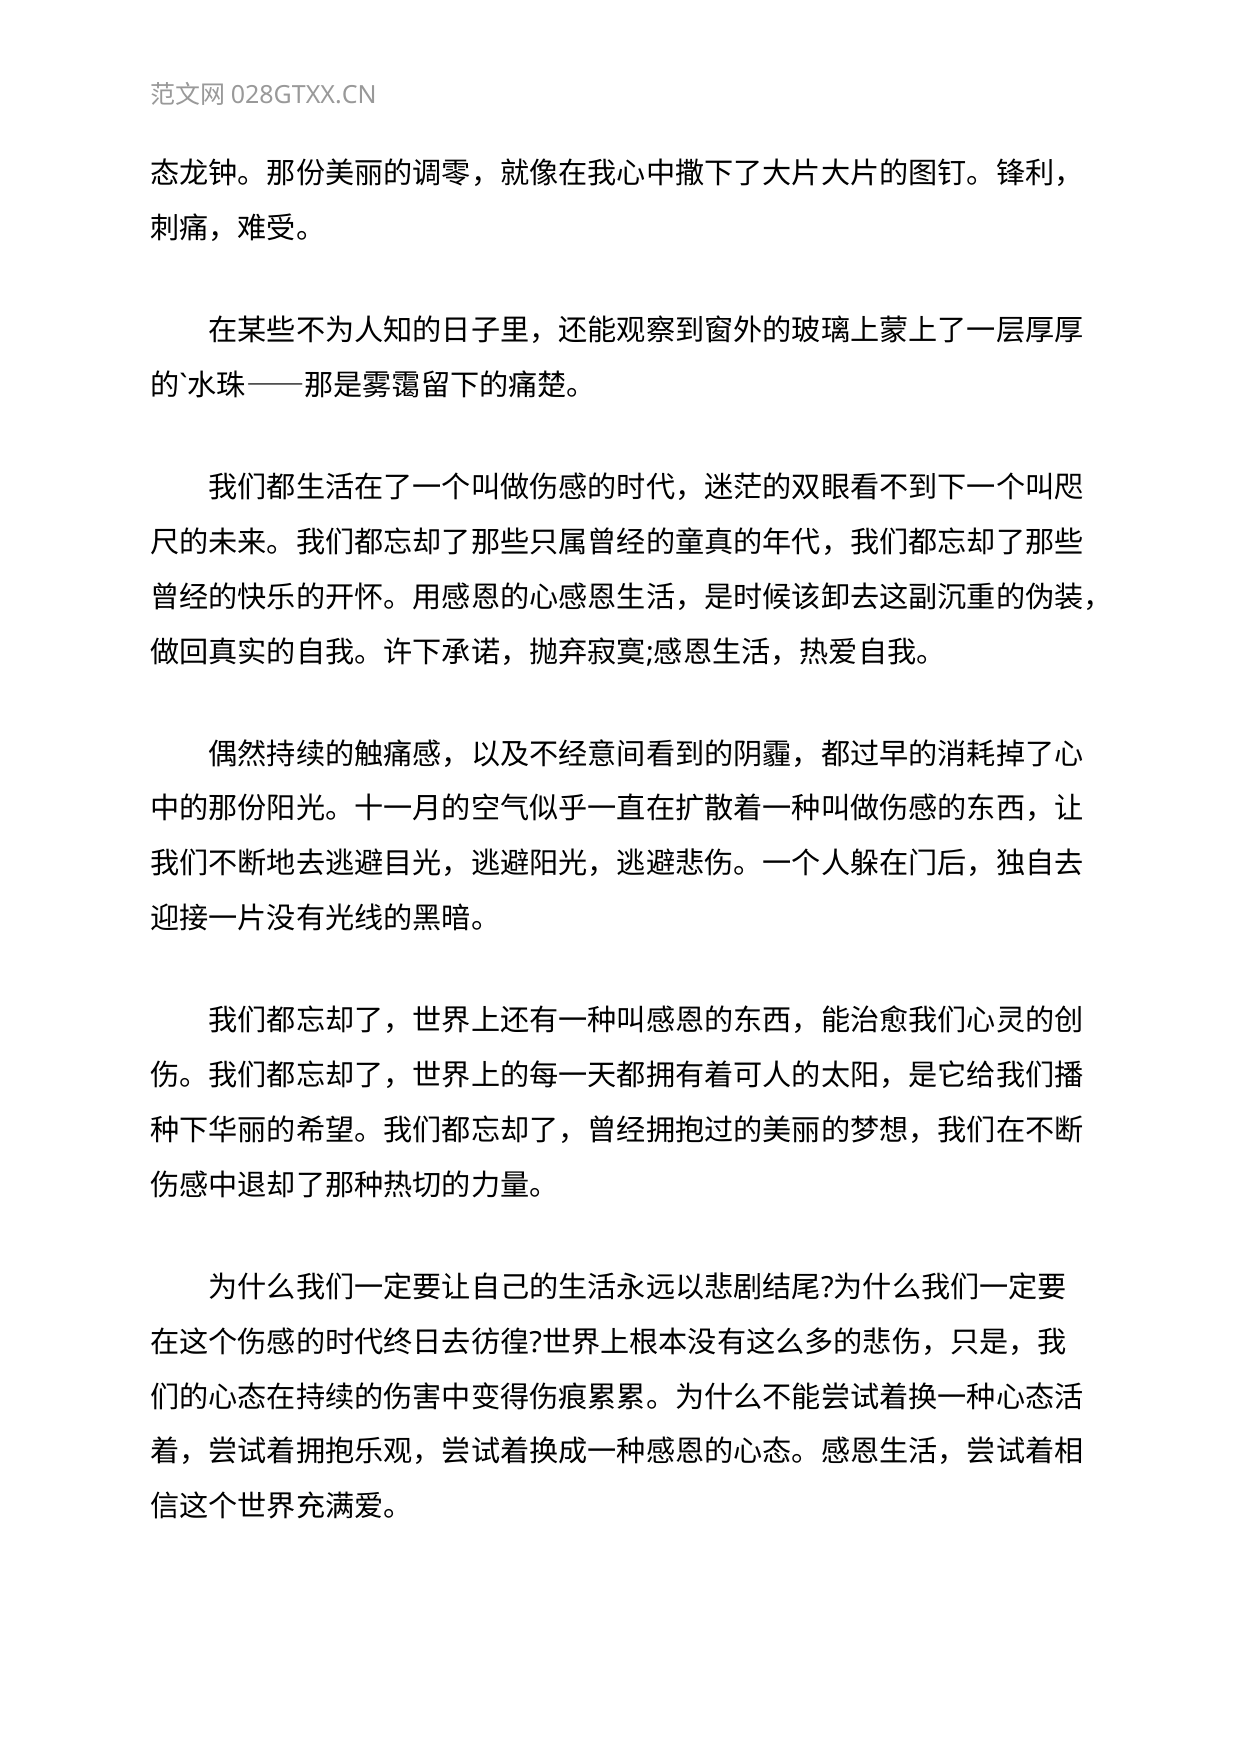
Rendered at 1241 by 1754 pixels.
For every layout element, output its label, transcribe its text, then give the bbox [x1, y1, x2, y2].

text 在某些不为人知的日子里，还能观察到窗外的玻璃上蒙上了一层厚厚的`水珠——那是雾霭留下的痛楚。 [150, 307, 1090, 404]
text 偶然持续的触痛感，以及不经意间看到的阴霾，都过早的消耗掉了心中的那份阳光。十一月的空气似乎一直在扩散着一种叫做伤感的东西，让我们不断地去逃避目光，逃避阳光，逃避悲伤。一个人躲在门后，独自去迎接一片没有光线的黑暗。 [150, 730, 1090, 937]
text 为什么我们一定要让自己的生活永远以悲剧结尾?为什么我们一定要在这个伤感的时代终日去彷徨?世界上根本没有这么多的悲伤，只是，我们的心态在持续的伤害中变得伤痕累累。为什么不能尝试着换一种心态活着，尝试着拥抱乐观，尝试着换成一种感恩的心态。感恩生活，尝试着相信这个世界充满爱。 [150, 1263, 1090, 1525]
text 我们都生活在了一个叫做伤感的时代，迷茫的双眼看不到下一个叫咫尺的未来。我们都忘却了那些只属曾经的童真的年代，我们都忘却了那些曾经的快乐的开怀。用感恩的心感恩生活，是时候该卸去这副沉重的伪装，做回真实的自我。许下承诺，抛弃寂寞;感恩生活，热爱自我。 [150, 463, 1090, 671]
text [150, 150, 1090, 247]
text 我们都忘却了，世界上还有一种叫感恩的东西，能治愈我们心灵的创伤。我们都忘却了，世界上的每一天都拥有着可人的太阳，是它给我们播种下华丽的希望。我们都忘却了，曾经拥抱过的美丽的梦想，我们在不断伤感中退却了那种热切的力量。 [150, 997, 1090, 1204]
